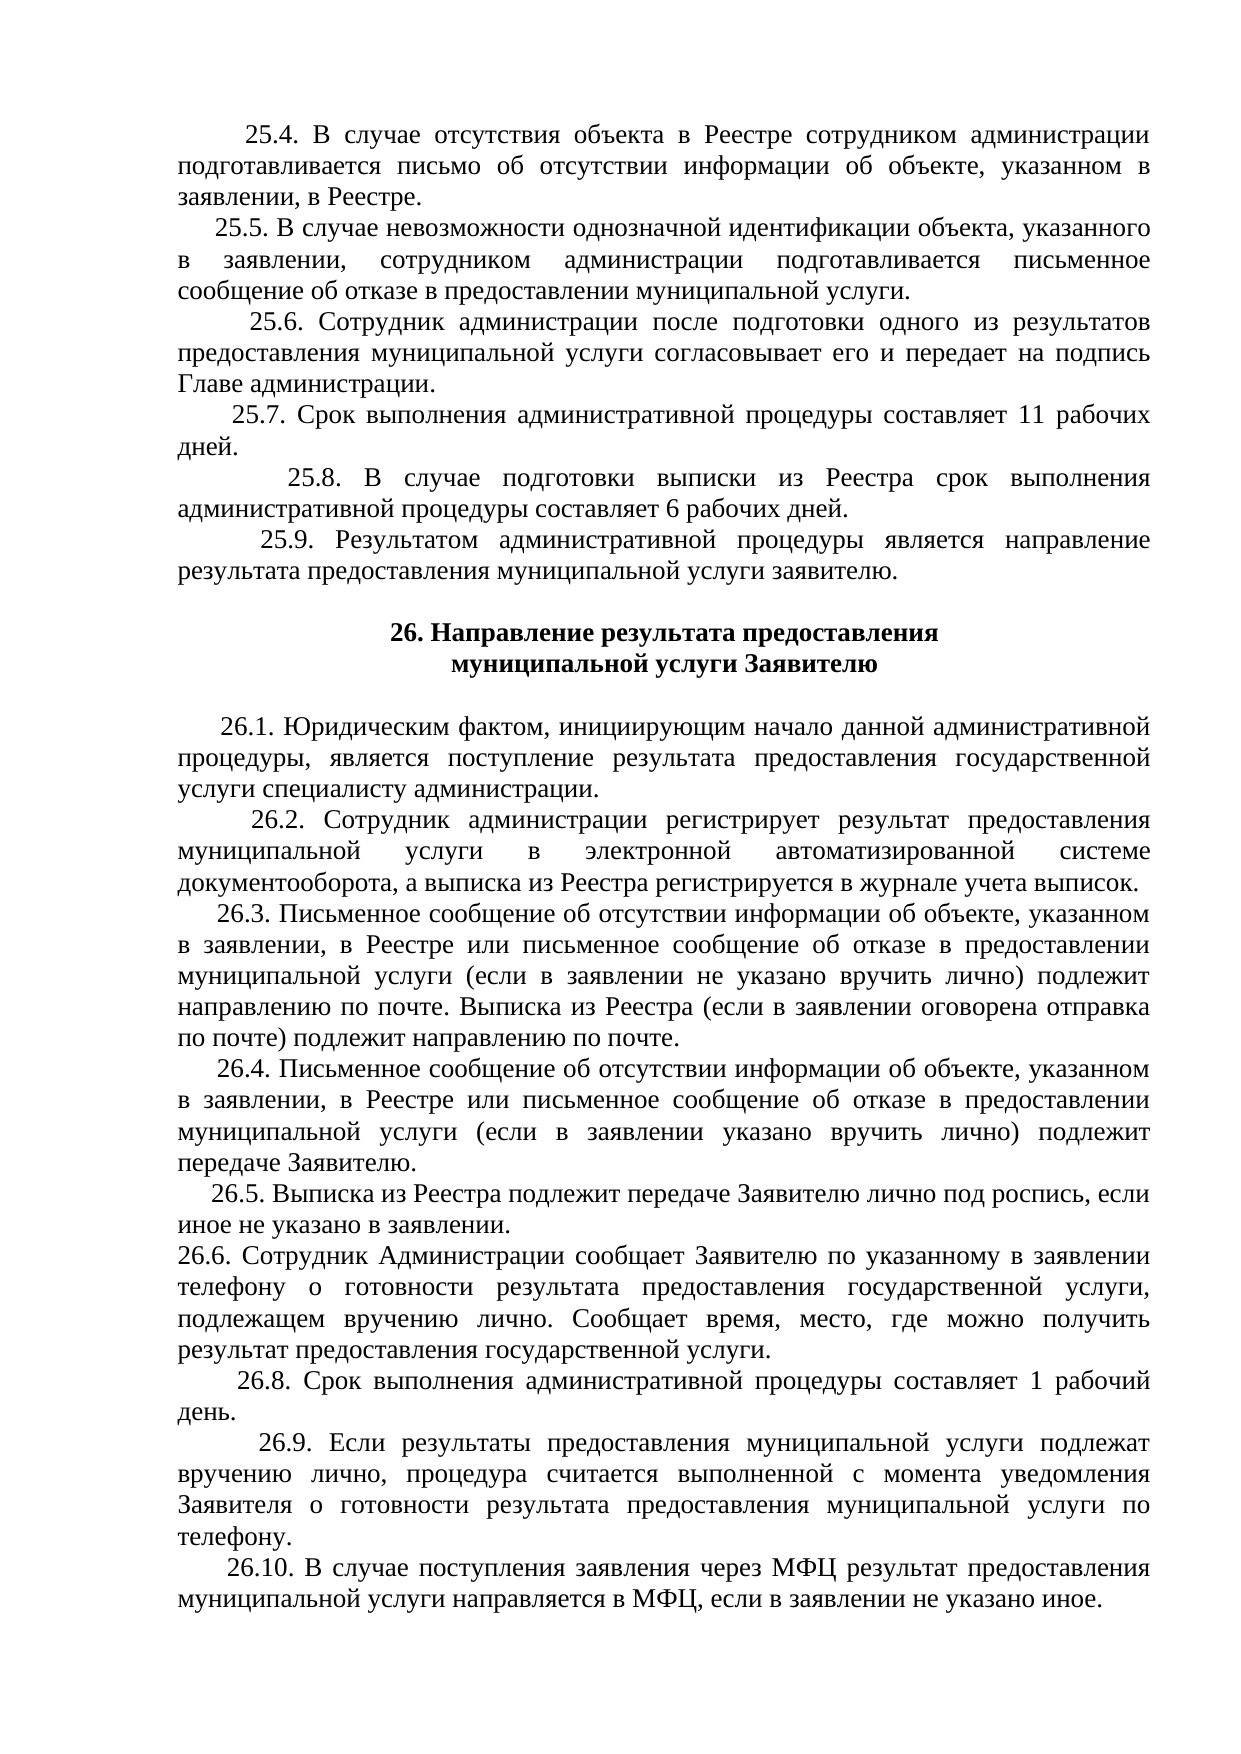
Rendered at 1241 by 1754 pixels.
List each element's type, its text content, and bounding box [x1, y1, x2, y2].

text 26.8. Срок выполнения административной процедуры составляет 1 рабочий день. [177, 1364, 1152, 1426]
text 26.4. Письменное сообщение об отсутствии информации об объекте, указанном в заявлении, в Реестре или письменное сообщение об отказе в предоставлении муниципальной услуги (если в заявлении указано вручить лично) подлежит передаче Заявителю. [177, 1052, 1152, 1177]
text муниципальной услуги Заявителю [177, 648, 1152, 679]
text 26.2. Сотрудник администрации регистрирует результат предоставления муниципальной услуги в электронной автоматизированной системе документооборота, а выписка из Реестра регистрируется в журнале учета выписок. [177, 803, 1152, 897]
text 26.9. Если результаты предоставления муниципальной услуги подлежат вручению лично, процедура считается выполненной с момента уведомления Заявителя о готовности результата предоставления муниципальной услуги по телефону. [177, 1426, 1152, 1551]
text 25.7. Срок выполнения административной процедуры составляет 11 рабочих дней. [177, 398, 1152, 461]
text 26.3. Письменное сообщение об отсутствии информации об объекте, указанном в заявлении, в Реестре или письменное сообщение об отказе в предоставлении муниципальной услуги (если в заявлении не указано вручить лично) подлежит направлению по почте. Выписка из Реестра (если в заявлении оговорена отправка по почте) подлежит направлению по почте. [177, 897, 1152, 1052]
text 25.9. Результатом административной процедуры является направление результата предоставления муниципальной услуги заявителю. [177, 523, 1152, 585]
text 25.6. Сотрудник администрации после подготовки одного из результатов предоставления муниципальной услуги согласовывает его и передает на подпись Главе администрации. [177, 305, 1152, 398]
text 26. Направление результата предоставления [177, 616, 1152, 648]
text 26.10. В случае поступления заявления через МФЦ результат предоставления муниципальной услуги направляется в МФЦ, если в заявлении не указано иное. [177, 1551, 1152, 1613]
text 26.1. Юридическим фактом, инициирующим начало данной административной процедуры, является поступление результата предоставления государственной услуги специалисту администрации. [177, 710, 1152, 803]
text 25.4. В случае отсутствия объекта в Реестре сотрудником администрации подготавливается письмо об отсутствии информации об объекте, указанном в заявлении, в Реестре. [177, 118, 1152, 212]
text 26.5. Выписка из Реестра подлежит передаче Заявителю лично под роспись, если иное не указано в заявлении. [177, 1177, 1152, 1239]
text 26.6. Сотрудник Администрации сообщает Заявителю по указанному в заявлении телефону о готовности результата предоставления государственной услуги, подлежащем вручению лично. Сообщает время, место, где можно получить результат предоставления государственной услуги. [177, 1239, 1152, 1364]
text 25.5. В случае невозможности однозначной идентификации объекта, указанного в заявлении, сотрудником администрации подготавливается письменное сообщение об отказе в предоставлении муниципальной услуги. [177, 212, 1152, 305]
text 25.8. В случае подготовки выписки из Реестра срок выполнения административной процедуры составляет 6 рабочих дней. [177, 461, 1152, 523]
